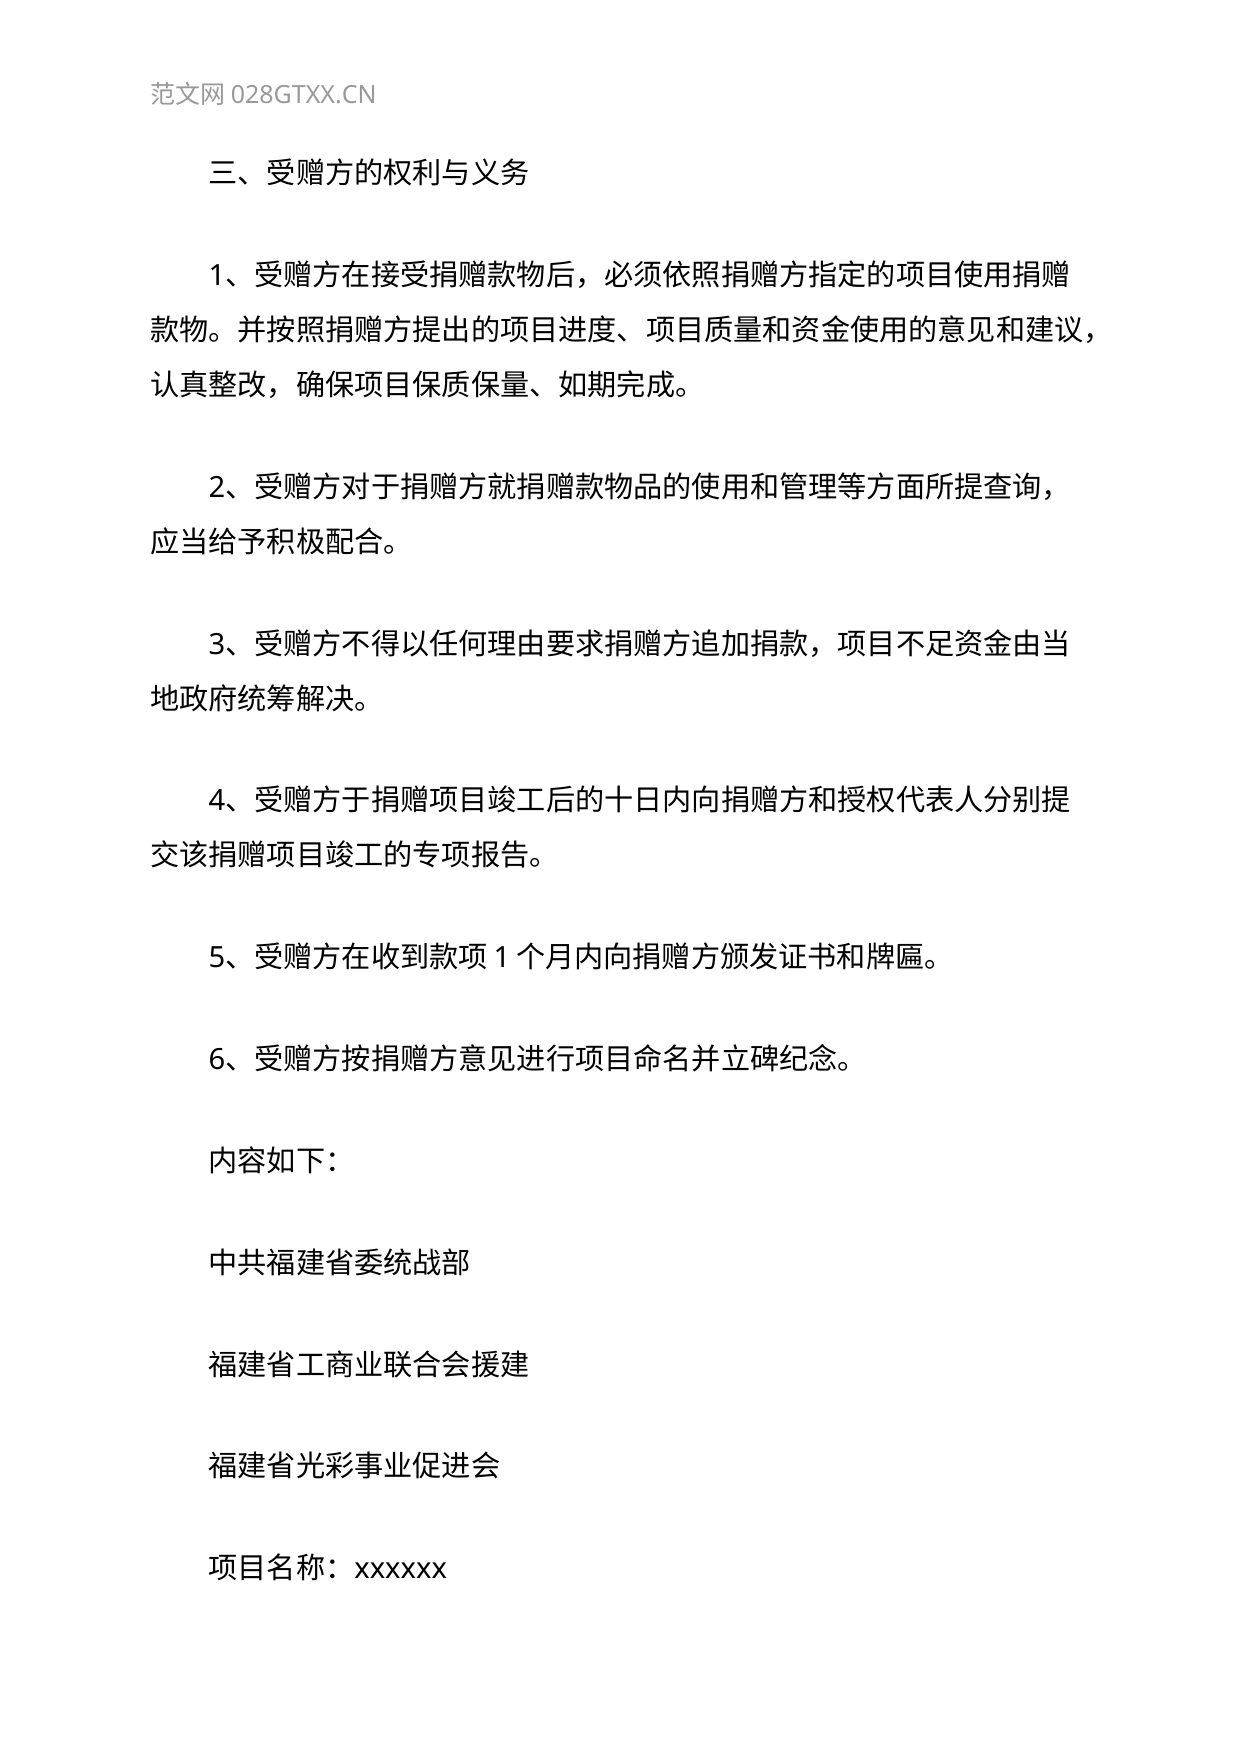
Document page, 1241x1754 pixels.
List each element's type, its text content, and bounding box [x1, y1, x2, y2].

text 内容如下： [150, 1138, 1090, 1180]
text 三、受赠方的权利与义务 [150, 150, 1090, 192]
text 福建省工商业联合会援建 [150, 1341, 1090, 1383]
text 2、受赠方对于捐赠方就捐赠款物品的使用和管理等方面所提查询，应当给予积极配合。 [150, 463, 1090, 561]
text 项目名称：xxxxxx [150, 1545, 1090, 1587]
text 中共福建省委统战部 [150, 1239, 1090, 1282]
text 1、受赠方在接受捐赠款物后，必须依照捐赠方指定的项目使用捐赠款物。并按照捐赠方提出的项目进度、项目质量和资金使用的意见和建议，认真整改，确保项目保质保量、如期完成。 [150, 252, 1090, 404]
text 6、受赠方按捐赠方意见进行项目命名并立碑纪念。 [150, 1036, 1090, 1078]
text 3、受赠方不得以任何理由要求捐赠方追加捐款，项目不足资金由当地政府统筹解决。 [150, 620, 1090, 717]
text 福建省光彩事业促进会 [150, 1443, 1090, 1485]
text 4、受赠方于捐赠项目竣工后的十日内向捐赠方和授权代表人分别提交该捐赠项目竣工的专项报告。 [150, 777, 1090, 874]
text 5、受赠方在收到款项1个月内向捐赠方颁发证书和牌匾。 [150, 934, 1090, 976]
